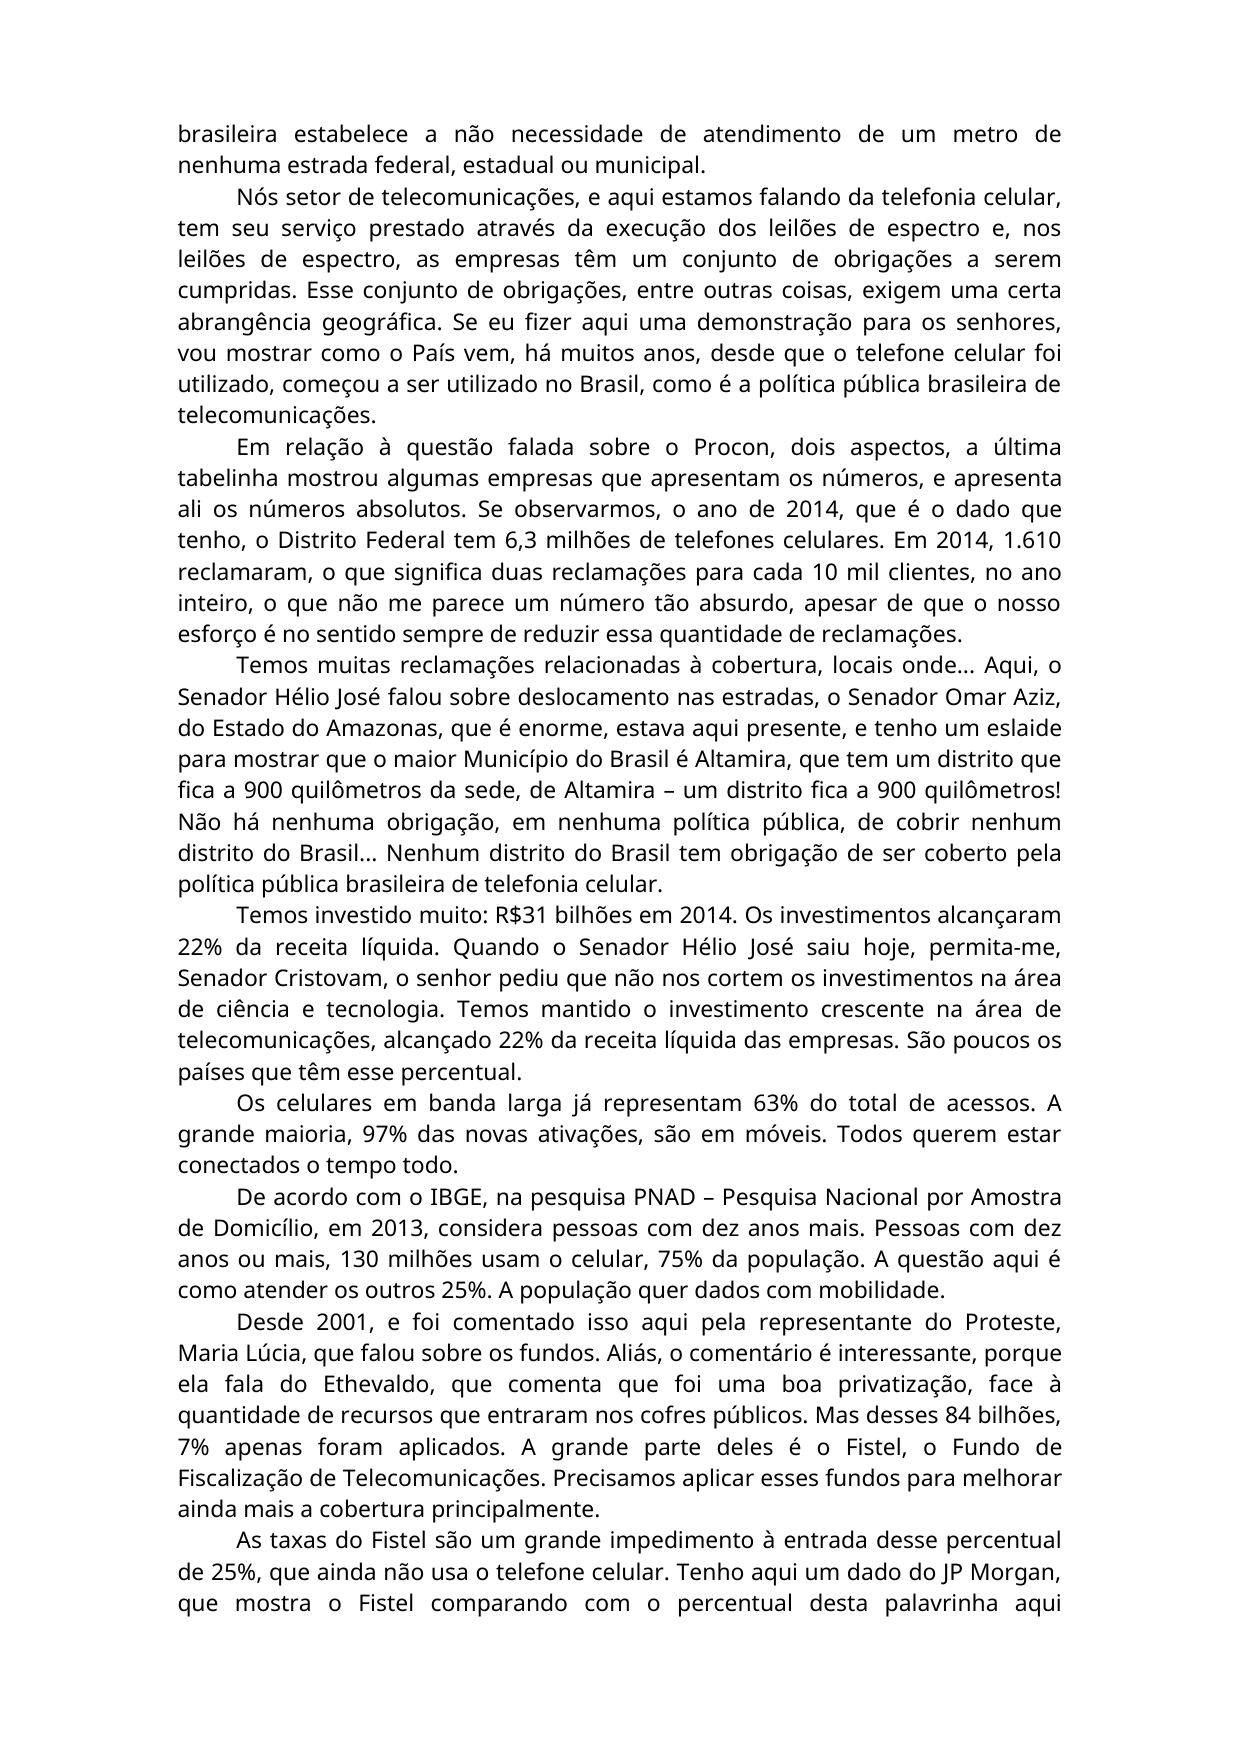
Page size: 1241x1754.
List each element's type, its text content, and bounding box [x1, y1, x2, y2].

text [177, 118, 1063, 181]
text Nós setor de telecomunicações, e aqui estamos falando da telefonia celular, tem seu serviço prestado através da execução dos leilões de espectro e, nos leilões de espectro, as empresas têm um conjunto de obrigações a serem cumpridas. Esse conjunto de obrigações, entre outras coisas, exigem uma certa abrangência geográfica. Se eu fizer aqui uma demonstração para os senhores, vou mostrar como o País vem, há muitos anos, desde que o telefone celular foi utilizado, começou a ser utilizado no Brasil, como é a política pública brasileira de telecomunicações. [177, 181, 1063, 431]
text Os celulares em banda larga já representam 63% do total de acessos. A grande maioria, 97% das novas ativações, são em móveis. Todos querem estar conectados o tempo todo. [177, 1087, 1063, 1181]
text Temos investido muito: R$31 bilhões em 2014. Os investimentos alcançaram 22% da receita líquida. Quando o Senador Hélio José saiu hoje, permita-me, Senador Cristovam, o senhor pediu que não nos cortem os investimentos na área de ciência e tecnologia. Temos mantido o investimento crescente na área de telecomunicações, alcançado 22% da receita líquida das empresas. São poucos os países que têm esse percentual. [177, 899, 1063, 1087]
text Desde 2001, e foi comentado isso aqui pela representante do Proteste, Maria Lúcia, que falou sobre os fundos. Aliás, o comentário é interessante, porque ela fala do Ethevaldo, que comenta que foi uma boa privatização, face à quantidade de recursos que entraram nos cofres públicos. Mas desses 84 bilhões, 7% apenas foram aplicados. A grande parte deles é o Fistel, o Fundo de Fiscalização de Telecomunicações. Precisamos aplicar esses fundos para melhorar ainda mais a cobertura principalmente. [177, 1306, 1063, 1524]
text De acordo com o IBGE, na pesquisa PNAD – Pesquisa Nacional por Amostra de Domicílio, em 2013, considera pessoas com dez anos mais. Pessoas com dez anos ou mais, 130 milhões usam o celular, 75% da população. A questão aqui é como atender os outros 25%. A população quer dados com mobilidade. [177, 1181, 1063, 1306]
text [177, 1524, 1063, 1618]
text Temos muitas reclamações relacionadas à cobertura, locais onde... Aqui, o Senador Hélio José falou sobre deslocamento nas estradas, o Senador Omar Aziz, do Estado do Amazonas, que é enorme, estava aqui presente, e tenho um eslaide para mostrar que o maior Município do Brasil é Altamira, que tem um distrito que fica a 900 quilômetros da sede, de Altamira – um distrito fica a 900 quilômetros! Não há nenhuma obrigação, em nenhuma política pública, de cobrir nenhum distrito do Brasil... Nenhum distrito do Brasil tem obrigação de ser coberto pela política pública brasileira de telefonia celular. [177, 649, 1063, 899]
text Em relação à questão falada sobre o Procon, dois aspectos, a última tabelinha mostrou algumas empresas que apresentam os números, e apresenta ali os números absolutos. Se observarmos, o ano de 2014, que é o dado que tenho, o Distrito Federal tem 6,3 milhões de telefones celulares. Em 2014, 1.610 reclamaram, o que significa duas reclamações para cada 10 mil clientes, no ano inteiro, o que não me parece um número tão absurdo, apesar de que o nosso esforço é no sentido sempre de reduzir essa quantidade de reclamações. [177, 431, 1063, 649]
